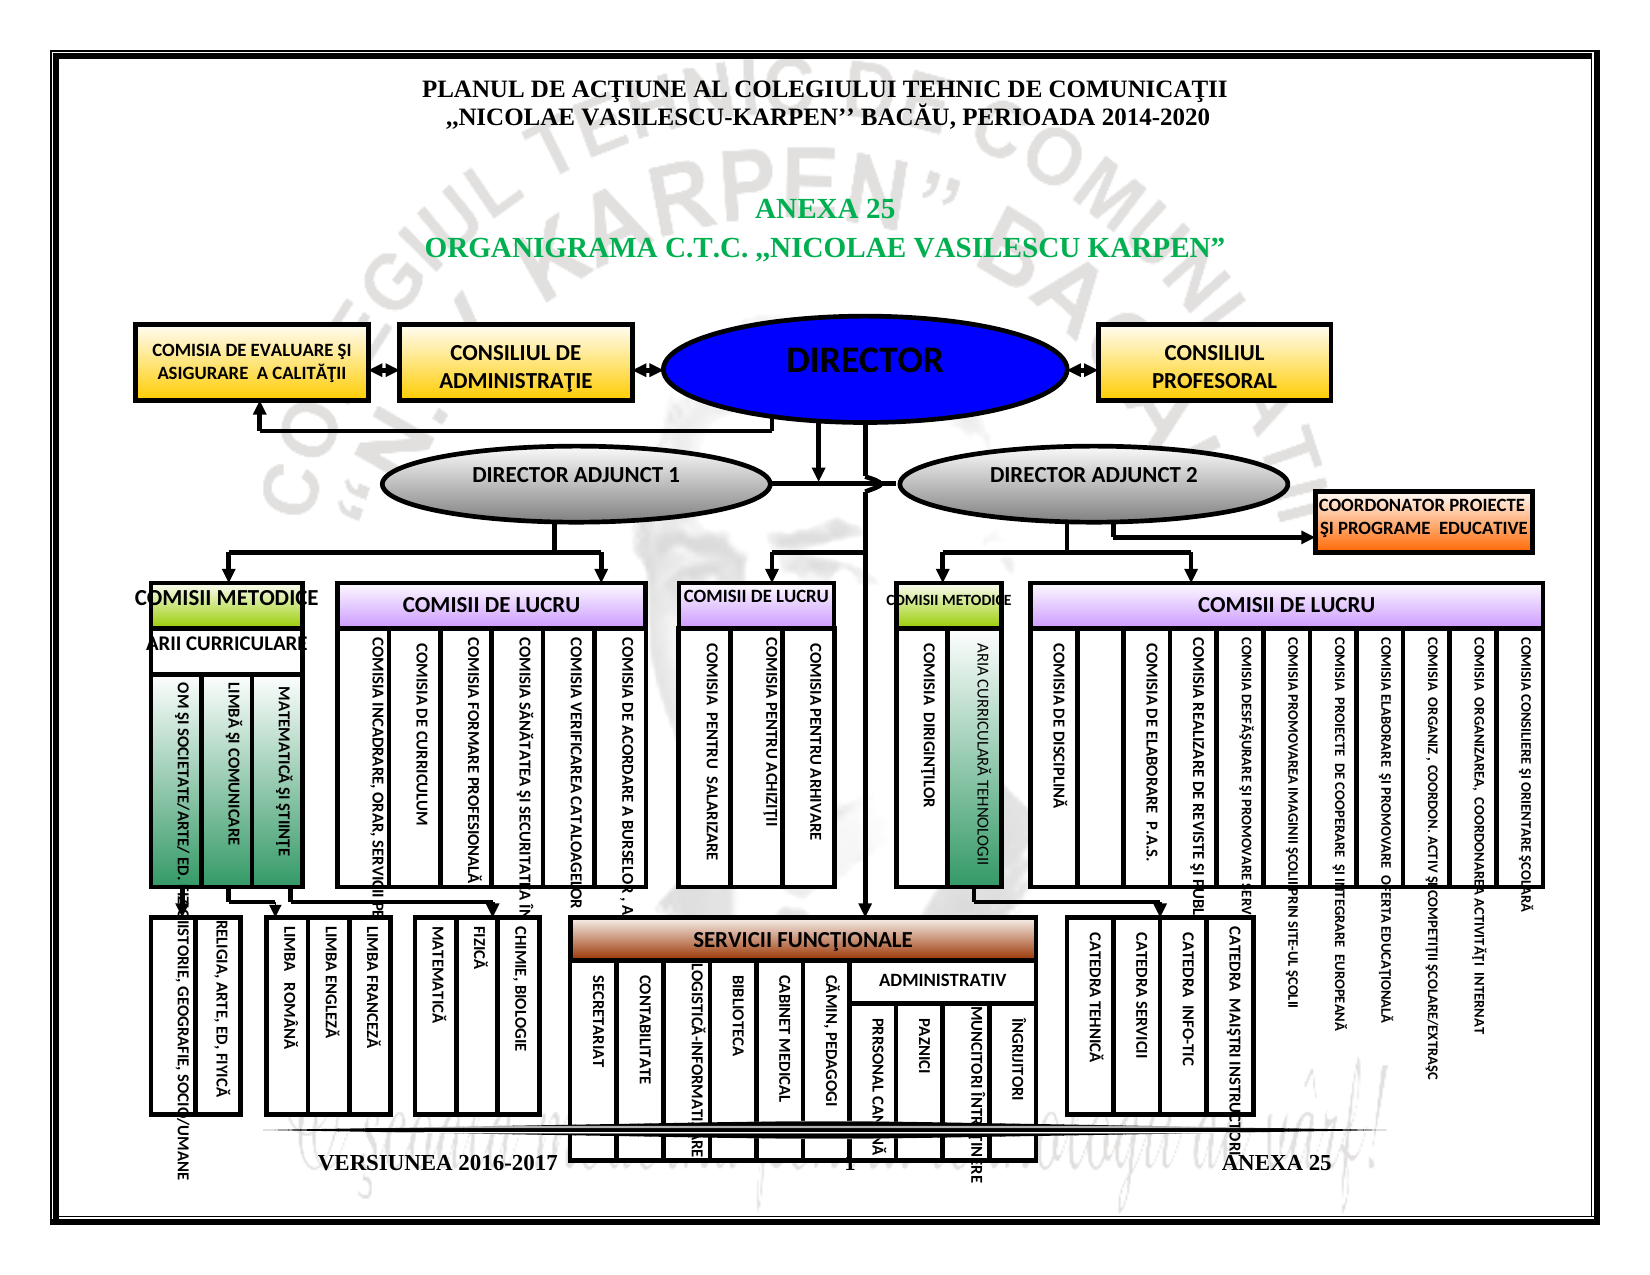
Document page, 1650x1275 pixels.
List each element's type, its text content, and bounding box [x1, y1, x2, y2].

text ANEXA 25 [75, 191, 1575, 225]
text ORGANIGRAMA C.T.C. ,,NICOLAE VASILESCU KARPEN” [75, 230, 1575, 263]
picture [263, 1120, 1387, 1140]
